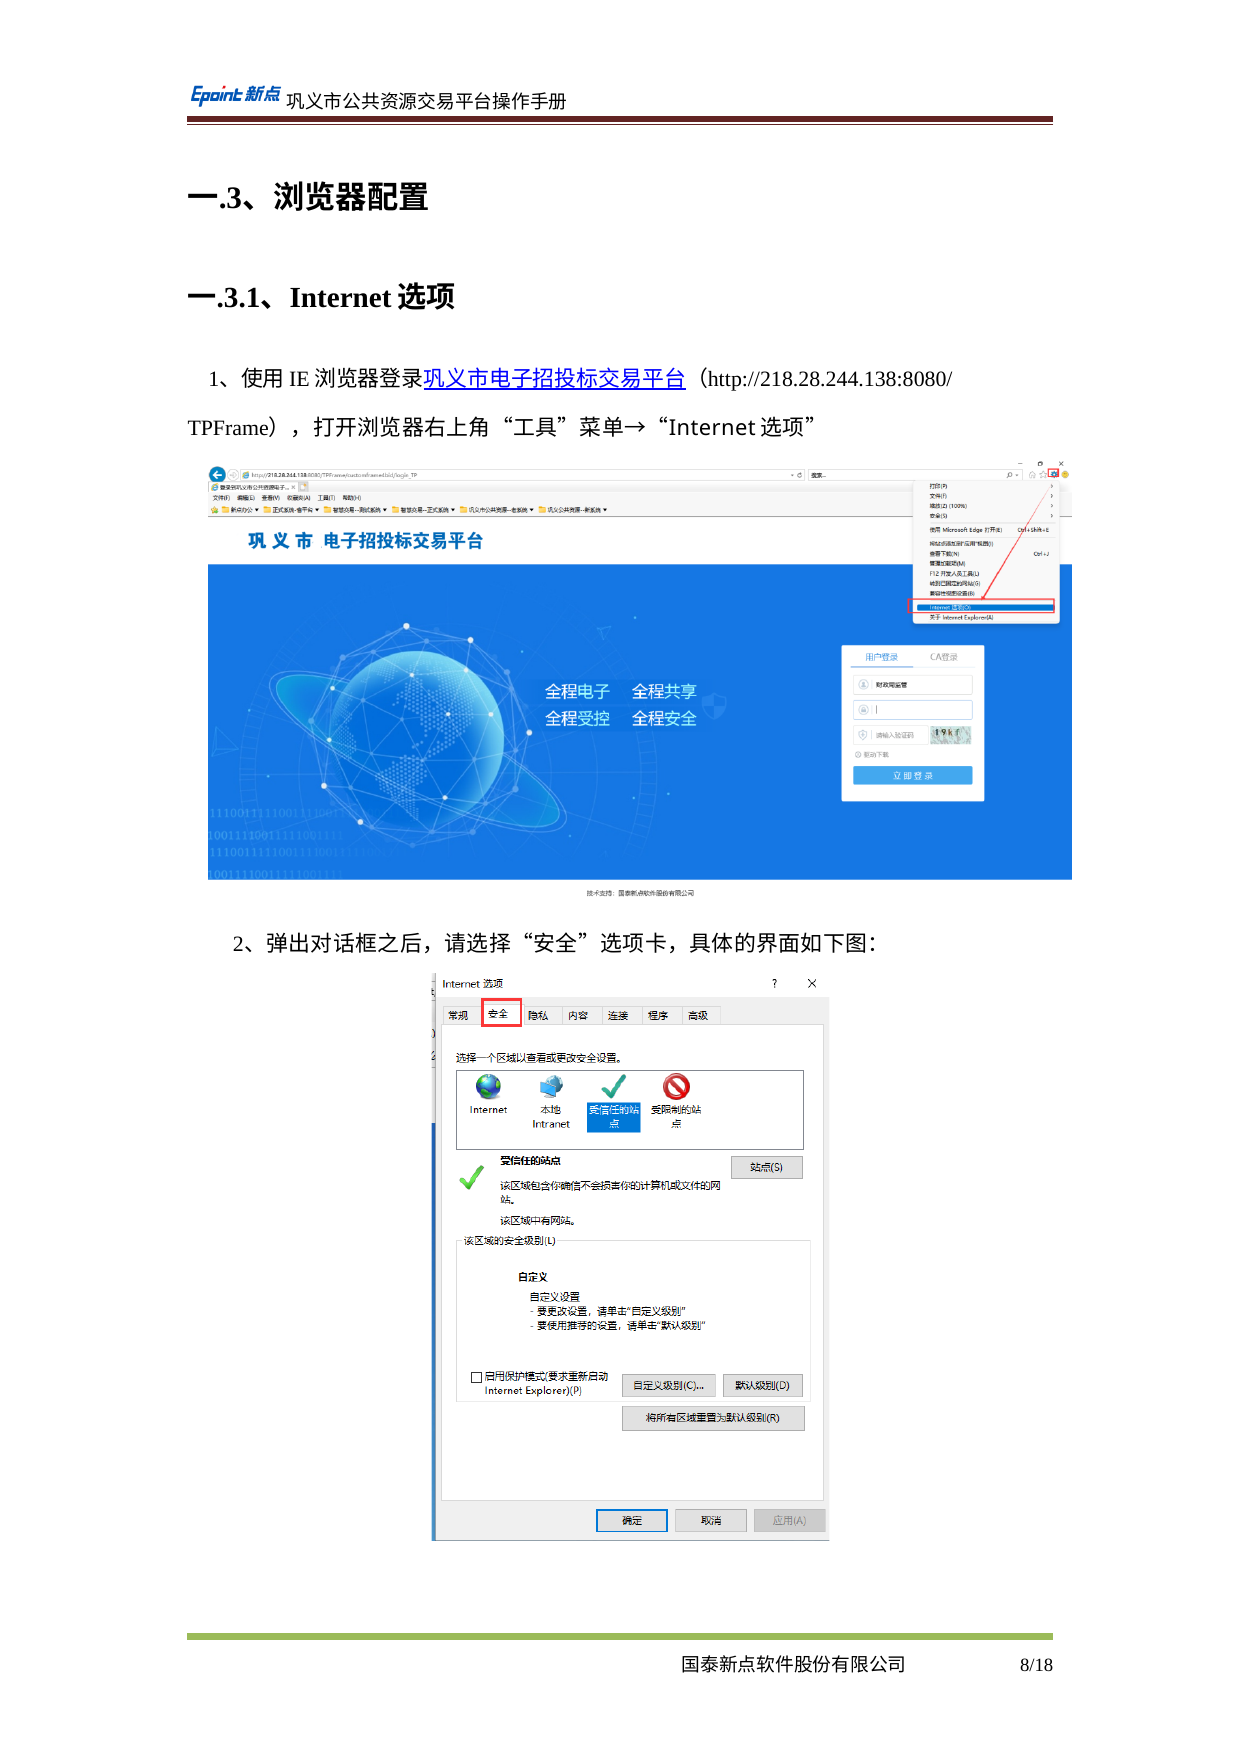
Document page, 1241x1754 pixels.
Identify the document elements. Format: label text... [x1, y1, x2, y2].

subtitle 浏览器配置 [187, 162, 1053, 227]
subtitle Internet选项 [187, 262, 1053, 327]
picture [431, 973, 830, 1541]
picture [208, 457, 1072, 905]
text 1、使用IE浏览器登录巩义市电子招投标交易平台（http://218.28.244.138:8080/TPFrame），打开浏览器右上角“工具”菜单→“Internet选项” [187, 361, 1053, 442]
text 2、弹出对话框之后，请选择“安全”选项卡，具体的界面如下图： [187, 925, 1053, 958]
picture [187, 70, 286, 109]
